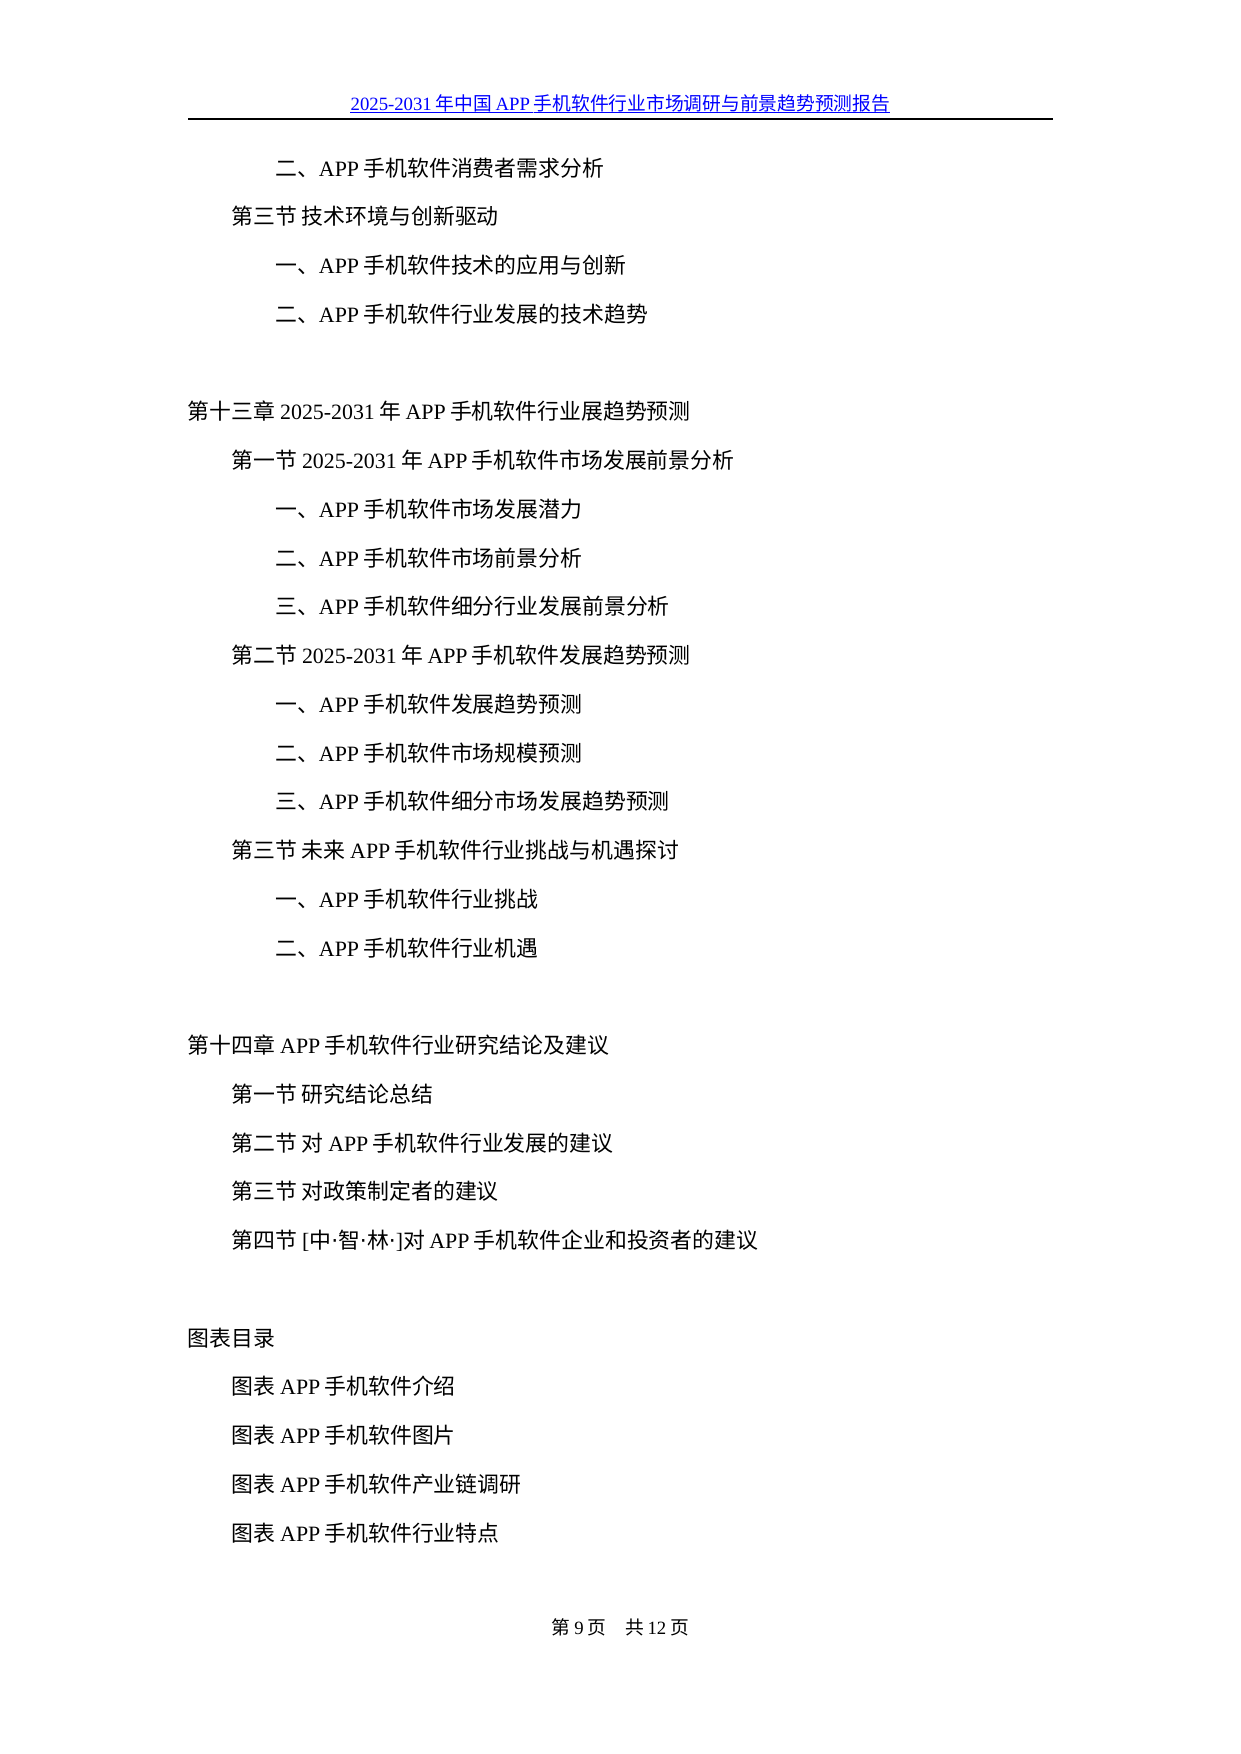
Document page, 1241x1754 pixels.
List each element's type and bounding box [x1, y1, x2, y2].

text [187, 150, 1053, 1548]
